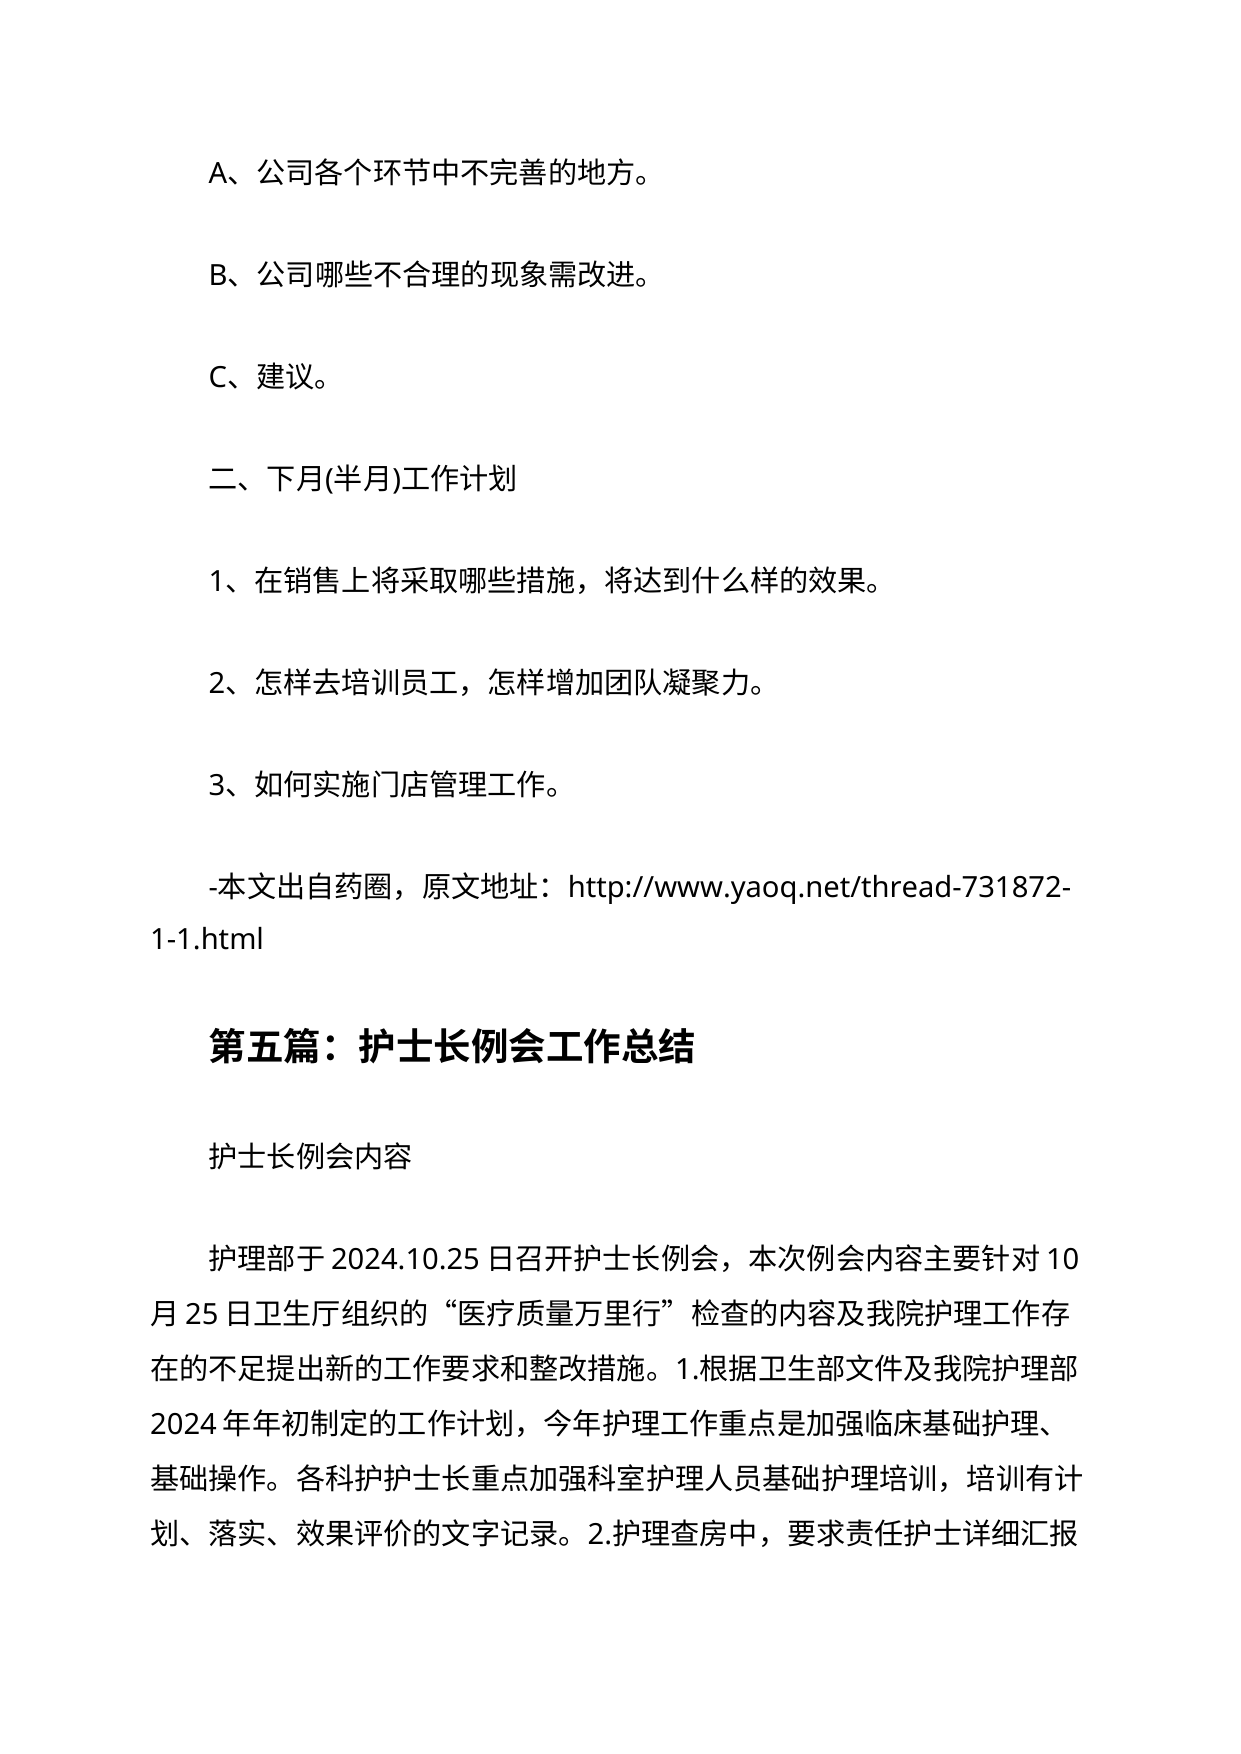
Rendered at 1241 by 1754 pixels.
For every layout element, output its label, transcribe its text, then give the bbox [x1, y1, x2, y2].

text B、公司哪些不合理的现象需改进。 [150, 252, 1090, 294]
text A、公司各个环节中不完善的地方。 [150, 150, 1090, 192]
text 2、怎样去培训员工，怎样增加团队凝聚力。 [150, 660, 1090, 702]
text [150, 1236, 1090, 1553]
text C、建议。 [150, 354, 1090, 396]
text 1、在销售上将采取哪些措施，将达到什么样的效果。 [150, 558, 1090, 600]
text -本文出自药圈，原文地址：http://www.yaoq.net/thread-731872-1-1.html [150, 864, 1090, 958]
text 3、如何实施门店管理工作。 [150, 762, 1090, 804]
text 二、下月(半月)工作计划 [150, 456, 1090, 498]
text 护士长例会内容 [150, 1134, 1090, 1176]
text 第五篇：护士长例会工作总结 [150, 1017, 1090, 1071]
